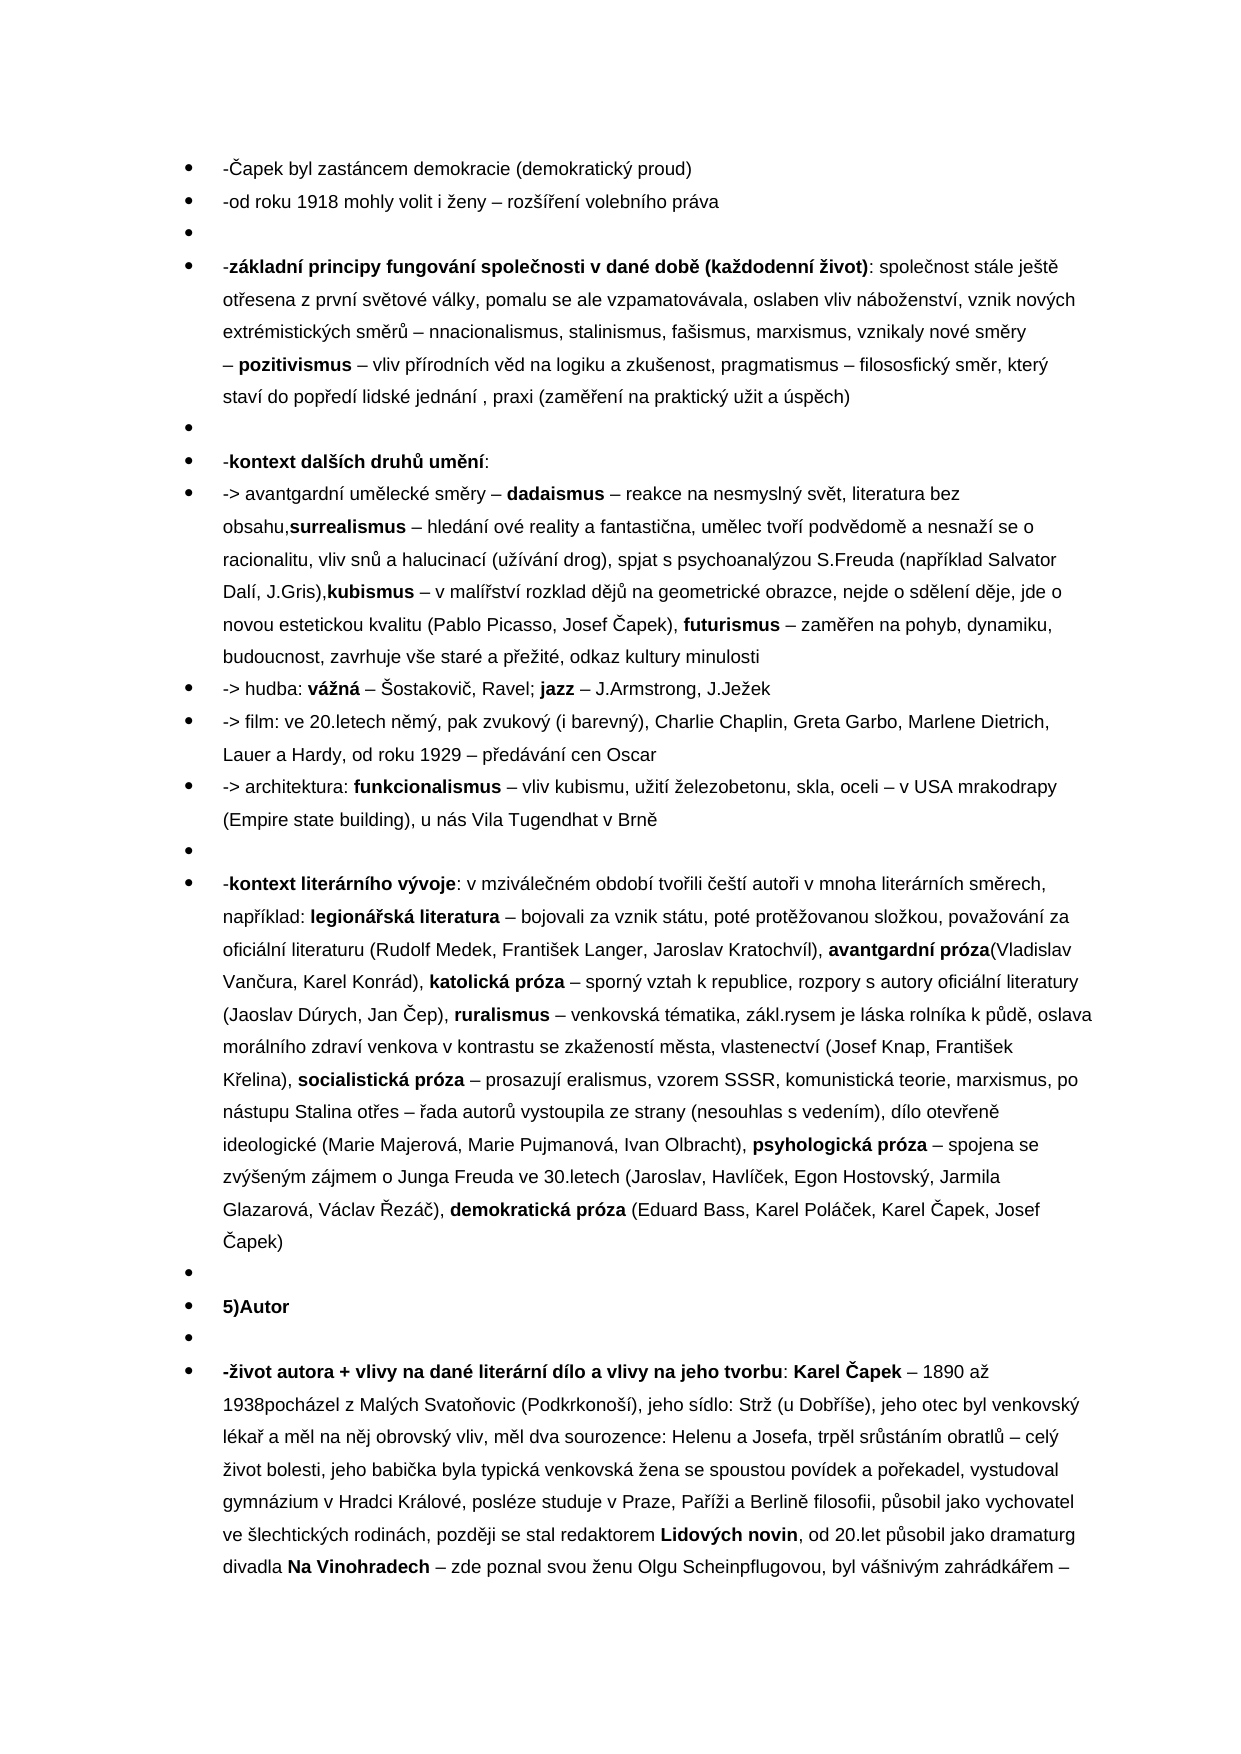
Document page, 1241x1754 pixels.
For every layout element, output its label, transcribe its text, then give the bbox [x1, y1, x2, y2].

list -> hudba: vážná – Šostakovič, Ravel; jazz – J.Armstrong, J.Ježek [185, 668, 1093, 700]
list -> film: ve 20.letech němý, pak zvukový (i barevný), Charlie Chaplin, Greta Garbo, Marlene Dietrich, Lauer a Hardy, od roku 1929 – předávání cen Oscar [185, 700, 1093, 765]
list -základní principy fungování společnosti v dané době (každodenní život): společnost stále ještě otřesena z první světové války, pomalu se ale vzpamatovávala, oslaben vliv náboženství, vznik nových extrémistických směrů – nnacionalismus, stalinismus, fašismus, marxismus, vznikaly nové směry – pozitivismus – vliv přírodních věd na logiku a zkušenost, pragmatismus – filososfický směr, který staví do popředí lidské jednání , praxi (zaměření na praktický užit a úspěch) [185, 245, 1093, 408]
list -> architektura: funkcionalismus – vliv kubismu, užití železobetonu, skla, oceli – v USA mrakodrapy (Empire state building), u nás Vila Tugendhat v Brně [185, 765, 1093, 830]
list -od roku 1918 mohly volit i ženy – rozšíření volebního práva [185, 180, 1093, 213]
list 5)Autor [185, 1285, 1093, 1318]
list -kontext literárního vývoje: v mziválečném období tvořili čeští autoři v mnoha literárních směrech, například: legionářská literatura – bojovali za vznik státu, poté protěžovanou složkou, považování za oficiální literaturu (Rudolf Medek, František Langer, Jaroslav Kratochvíl), avantgardní próza(Vladislav Vančura, Karel Konrád), katolická próza – sporný vztah k republice, rozpory s autory oficiální literatury (Jaoslav Dúrych, Jan Čep), ruralismus – venkovská tématika, zákl.rysem je láska rolníka k půdě, oslava morálního zdraví venkova v kontrastu se zkažeností města, vlastenectví (Josef Knap, František Křelina), socialistická próza – prosazují eralismus, vzorem SSSR, komunistická teorie, marxismus, po nástupu Stalina otřes – řada autorů vystoupila ze strany (nesouhlas s vedením), dílo otevřeně ideologické (Marie Majerová, Marie Pujmanová, Ivan Olbracht), psyhologická próza – spojena se zvýšeným zájmem o Junga Freuda ve 30.letech (Jaroslav, Havlíček, Egon Hostovský, Jarmila Glazarová, Václav Řezáč), demokratická próza (Eduard Bass, Karel Poláček, Karel Čapek, Josef Čapek) [185, 863, 1093, 1253]
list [185, 1350, 1093, 1578]
list -> avantgardní umělecké směry – dadaismus – reakce na nesmyslný svět, literatura bez obsahu,surrealismus – hledání ové reality a fantastična, umělec tvoří podvědomě a nesnaží se o racionalitu, vliv snů a halucinací (užívání drog), spjat s psychoanalýzou S.Freuda (například Salvator Dalí, J.Gris),kubismus – v malířství rozklad dějů na geometrické obrazce, nejde o sdělení děje, jde o novou estetickou kvalitu (Pablo Picasso, Josef Čapek), futurismus – zaměřen na pohyb, dynamiku, budoucnost, zavrhuje vše staré a přežité, odkaz kultury minulosti [185, 473, 1093, 668]
list -kontext dalších druhů umění: [185, 440, 1093, 473]
list -Čapek byl zastáncem demokracie (demokratický proud) [185, 148, 1093, 180]
